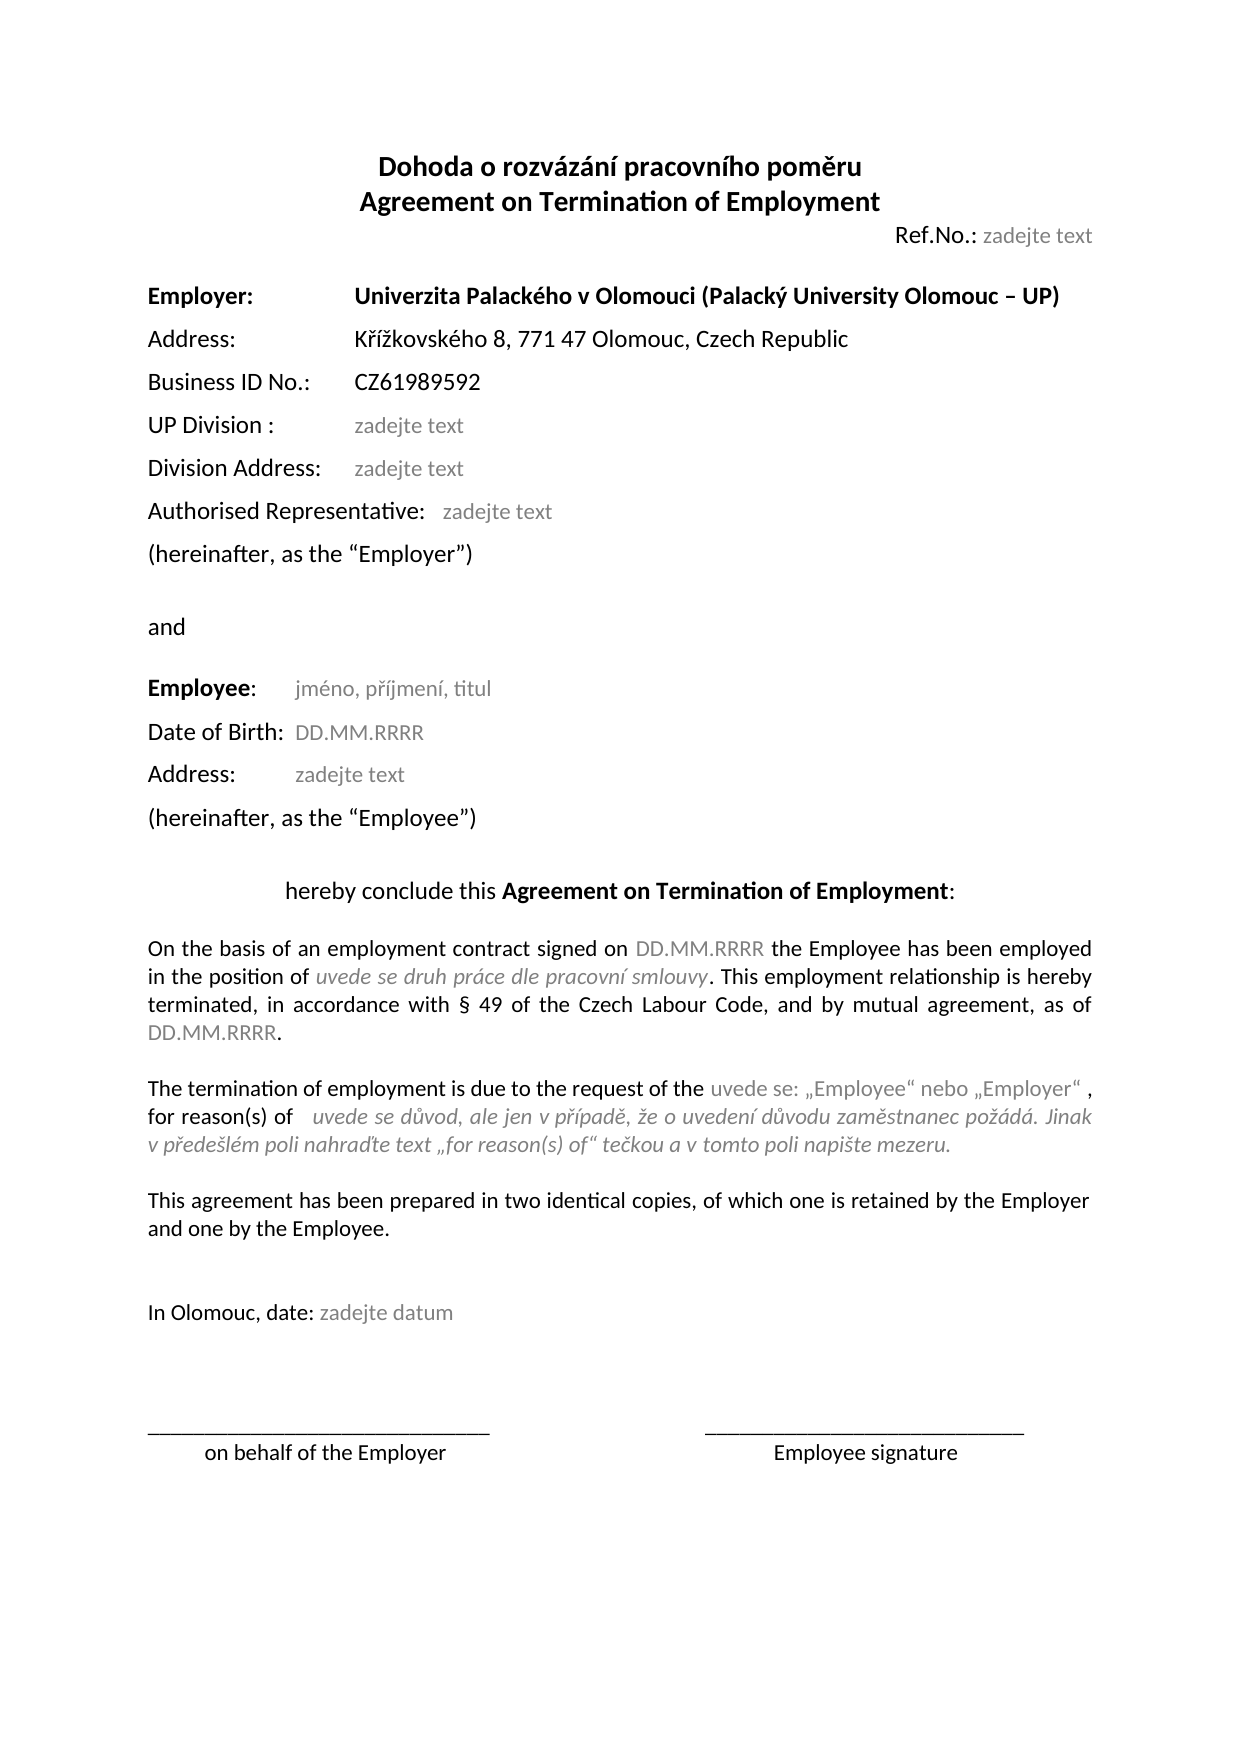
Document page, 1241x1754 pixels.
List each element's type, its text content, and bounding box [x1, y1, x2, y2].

text In Olomouc, date: [148, 1298, 1093, 1326]
text ______________________________ ____________________________ [148, 1410, 1093, 1438]
text This agreement has been prepared in two identical copies, of which one is retained by the Employer and one by the Employee. [148, 1186, 1093, 1242]
text On the basis of an employment contract signed on the Employee has been employed in the position of . This employment relationship is hereby terminated, in accordance with § 49 of the Czech Labour Code, and by mutual agreement, as of . [148, 934, 1093, 1046]
text Date of Birth: [148, 716, 1093, 746]
text Authorised Representative: [148, 495, 1093, 526]
text (hereinafter, as the “Employee”) [148, 802, 1093, 832]
text Employee: [148, 673, 1093, 703]
text Business ID No.: CZ61989592 [148, 366, 1093, 396]
text Division Address: [148, 452, 1093, 482]
text hereby conclude this Agreement on Termination of Employment: [148, 875, 1093, 906]
text Employer: Univerzita Palackého v Olomouci (Palacký University Olomouc – UP) [148, 280, 1093, 310]
text and [148, 612, 1093, 642]
text Address: [148, 759, 1093, 789]
text (hereinafter, as the “Employer”) [148, 538, 1093, 568]
text UP Division : [148, 409, 1093, 439]
text Agreement on Termination of Employment [148, 183, 1093, 219]
text Dohoda o rozvázání pracovního poměru [148, 148, 1093, 183]
text The termination of employment is due to the request of the [148, 1074, 1093, 1158]
text Address: Křížkovského 8, 771 47 Olomouc, Czech Republic [148, 323, 1093, 353]
text on behalf of the Employer Employee signature [148, 1438, 1093, 1466]
text Ref.No.: [148, 219, 1093, 249]
